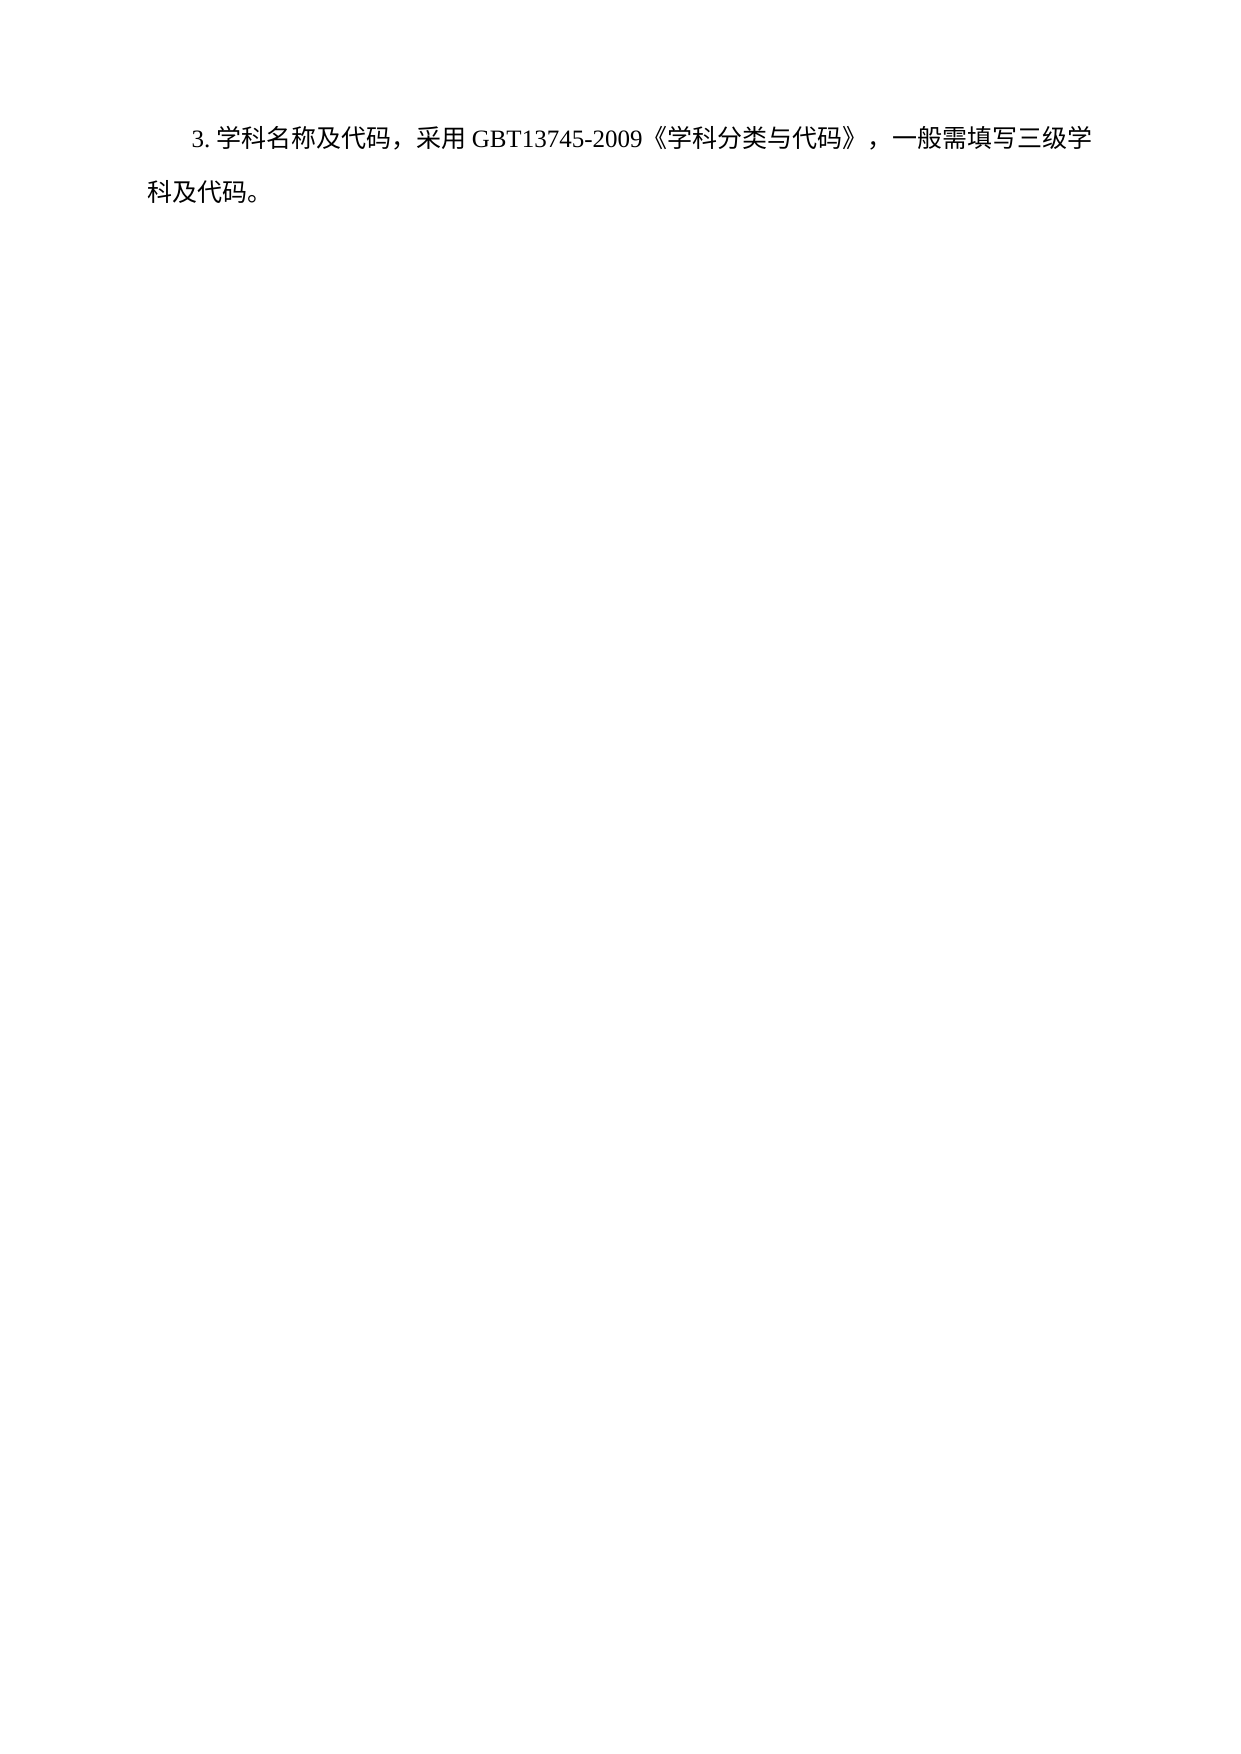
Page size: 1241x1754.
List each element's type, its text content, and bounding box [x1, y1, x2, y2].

text 3. 学科名称及代码，采用GBT13745-2009《学科分类与代码》，一般需填写三级学科及代码。 [148, 118, 1093, 209]
